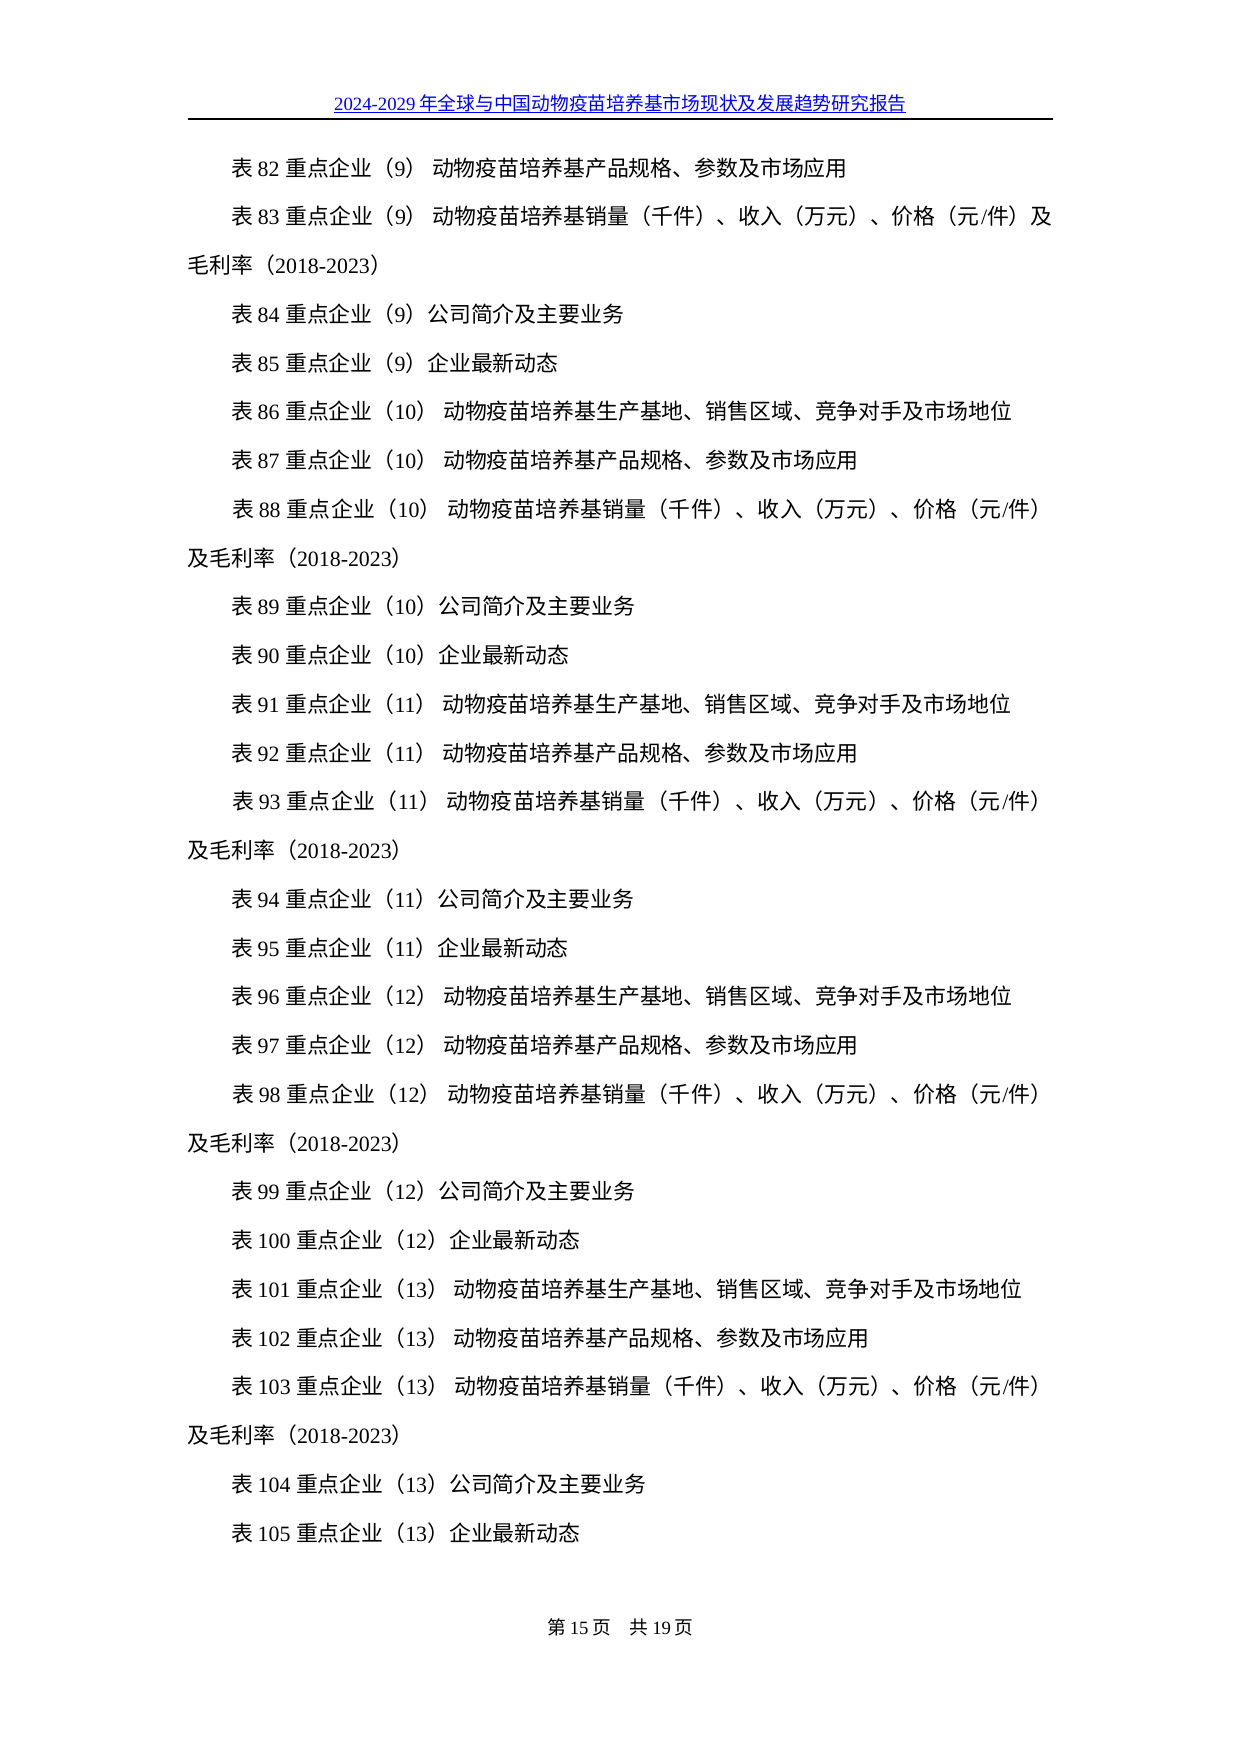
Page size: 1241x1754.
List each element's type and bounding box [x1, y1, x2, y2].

text [187, 150, 1053, 1548]
